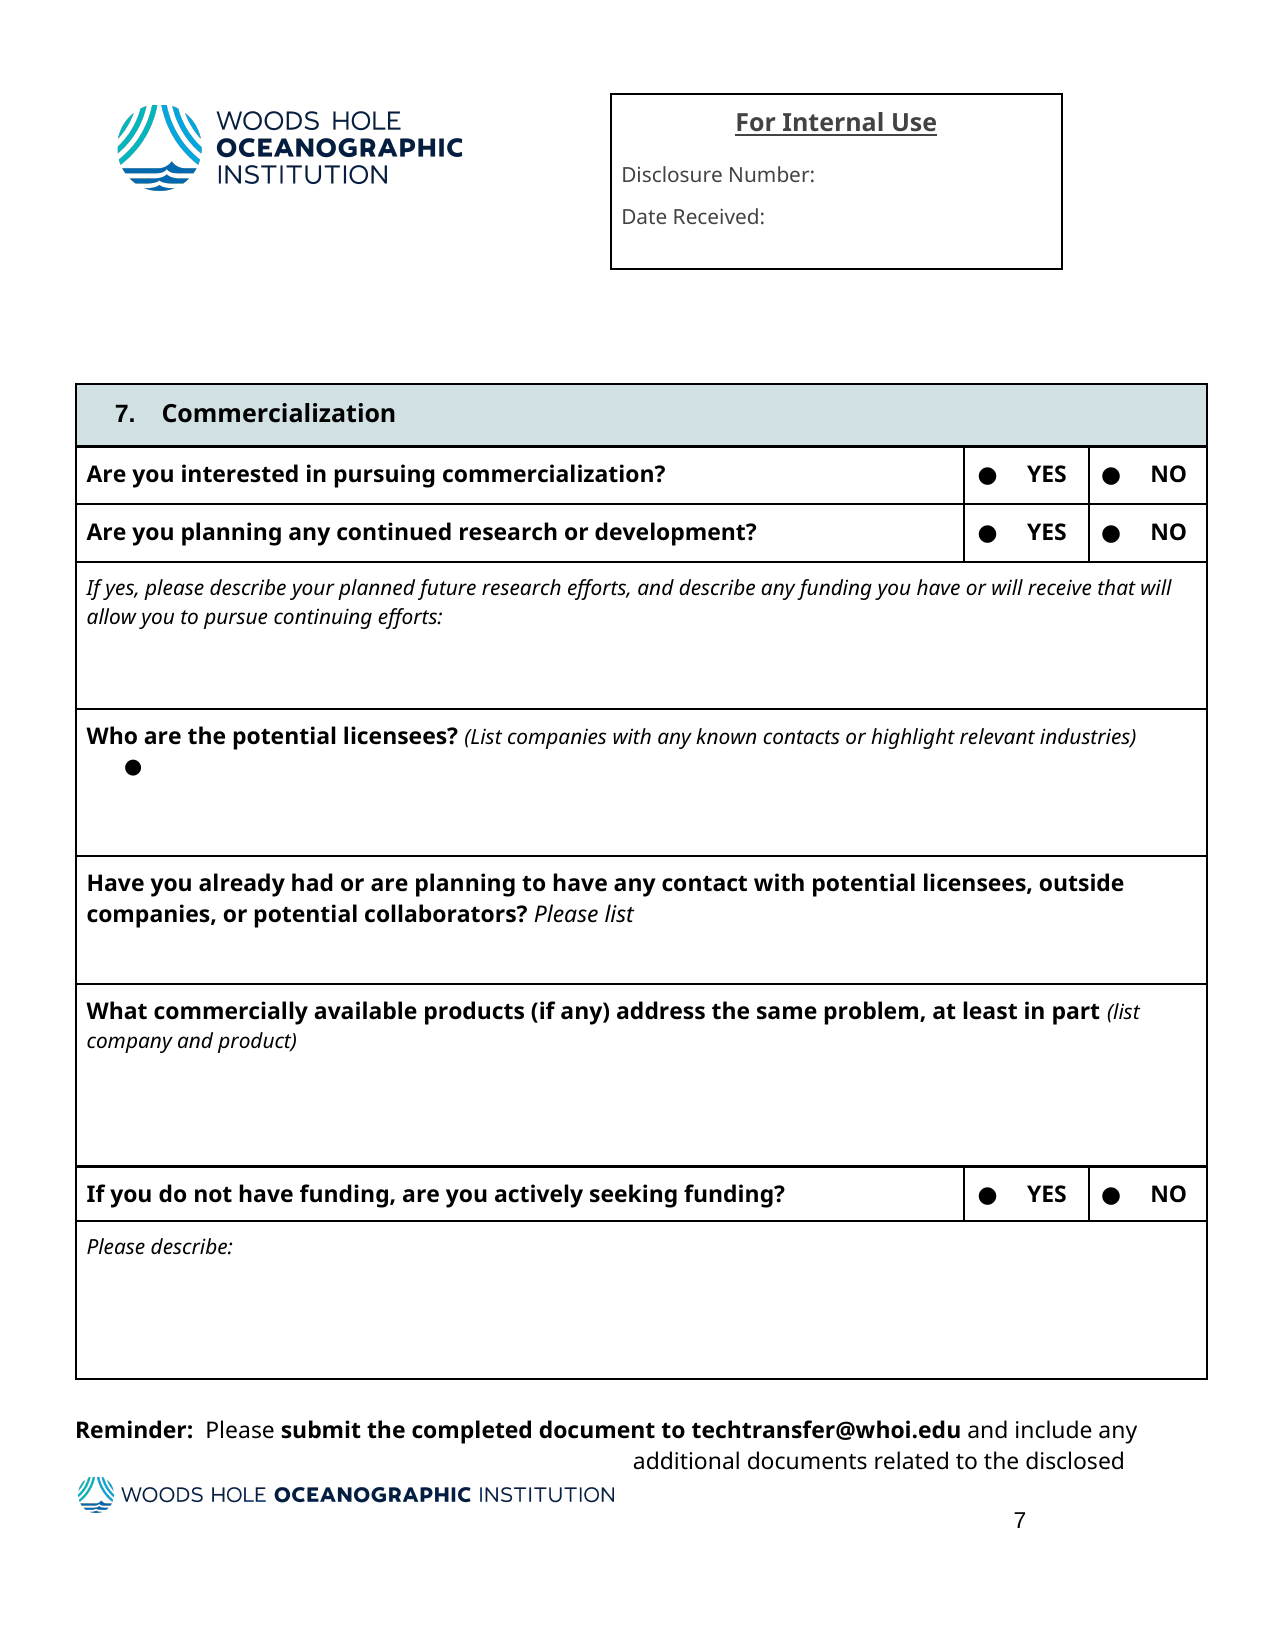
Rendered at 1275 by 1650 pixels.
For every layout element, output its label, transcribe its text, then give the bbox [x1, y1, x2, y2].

table_cell Who are the potential licensees? (List companies with any known contacts or highlight relevant industries) [77, 710, 1206, 855]
table_cell What commercially available products (if any) address the same problem, at least in part (list company and product) [77, 985, 1206, 1165]
table_cell YES [965, 1168, 1088, 1220]
table_cell If yes, please describe your planned future research efforts, and describe any funding you have or will receive that will allow you to pursue continuing efforts: [77, 563, 1206, 708]
table_cell Please describe: [77, 1222, 1206, 1378]
table_cell YES [965, 505, 1088, 561]
table_cell YES [965, 448, 1088, 503]
picture [117, 105, 463, 191]
table_cell NO [1090, 1168, 1206, 1220]
table_cell NO [1090, 448, 1206, 503]
table_header Commercialization [77, 385, 1206, 445]
table_cell Are you interested in pursuing commercialization? [77, 448, 963, 503]
table_cell Are you planning any continued research or development? [77, 505, 963, 561]
picture [78, 1477, 614, 1513]
table_cell If you do not have funding, are you actively seeking funding? [77, 1168, 963, 1220]
table_cell Have you already had or are planning to have any contact with potential licensees, outside companies, or potential collaborators? Please list [77, 857, 1206, 982]
table_cell NO [1090, 505, 1206, 561]
